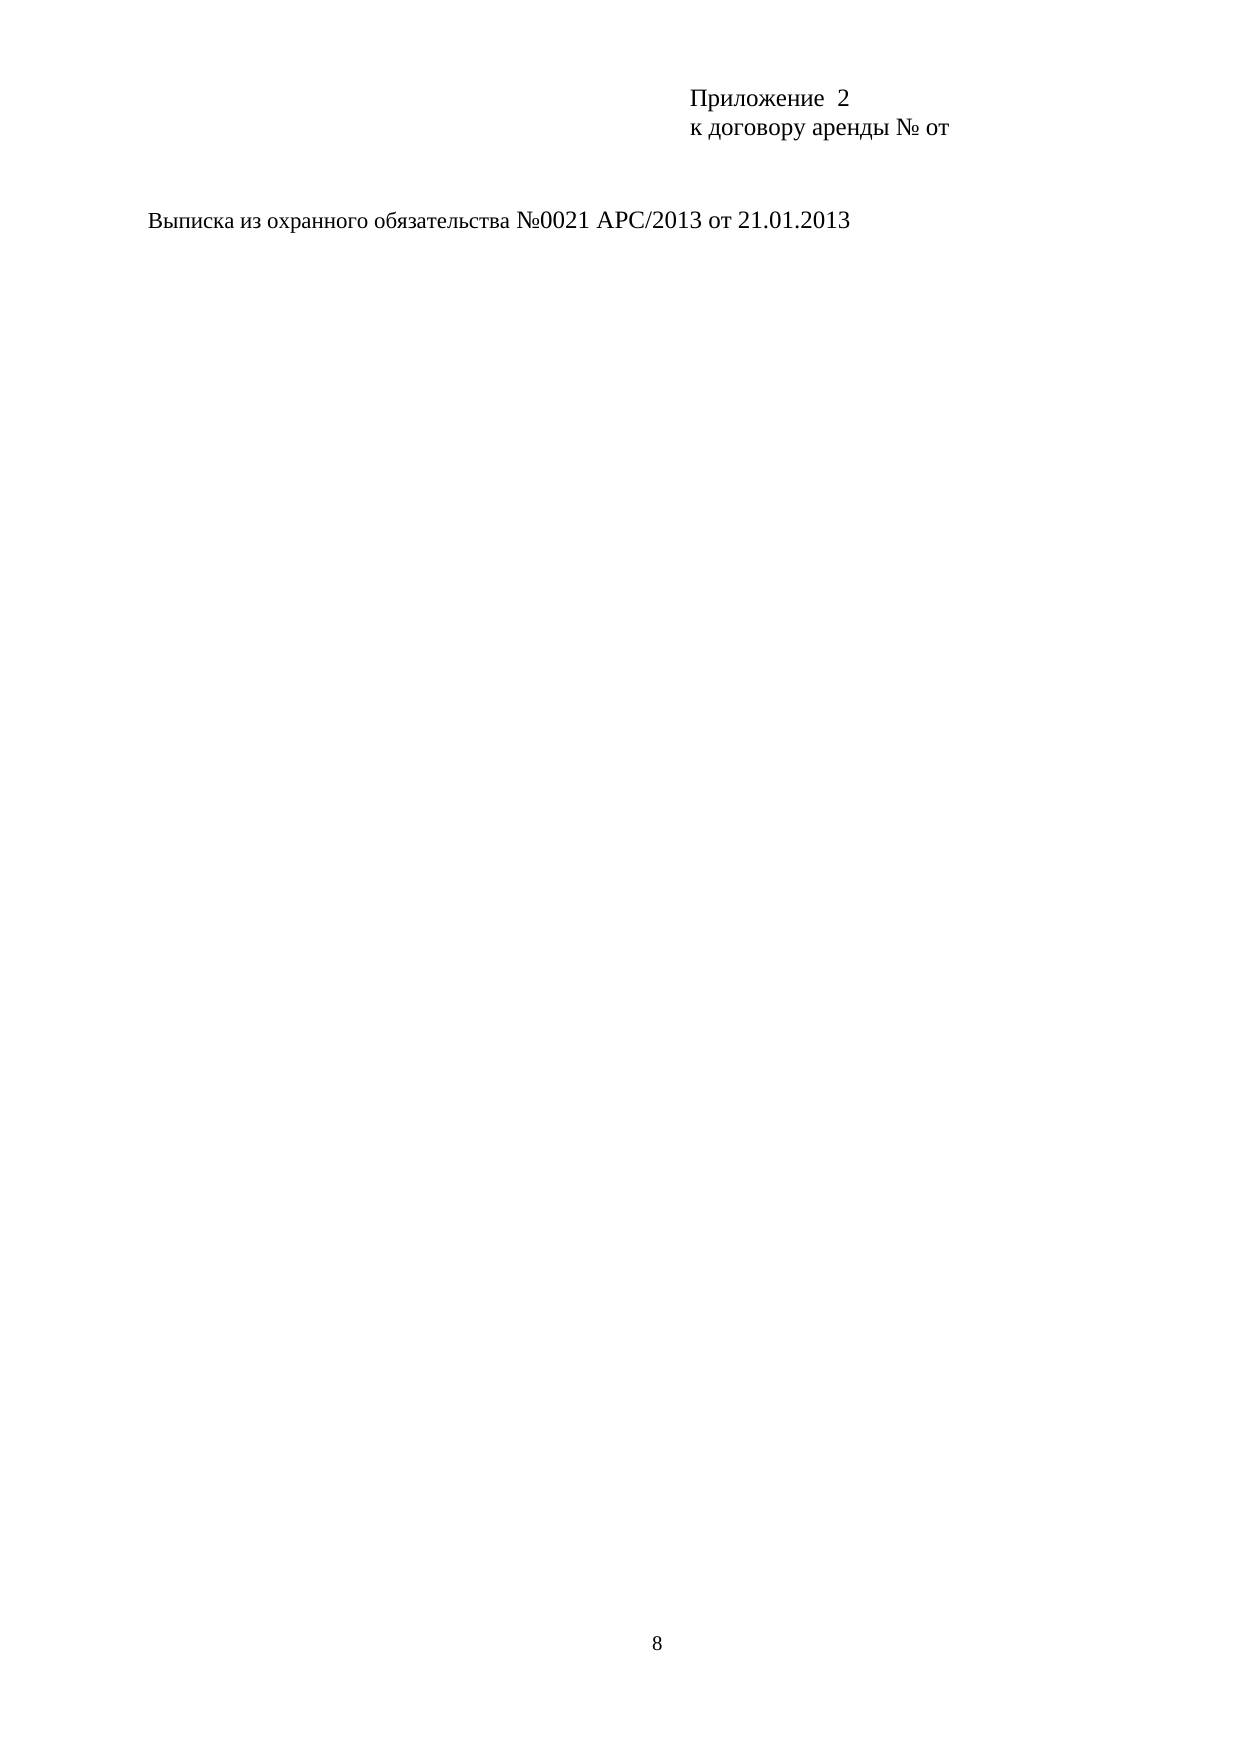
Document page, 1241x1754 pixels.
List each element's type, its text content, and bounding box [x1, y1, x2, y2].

text Выписка из охранного обязательства №0021 АРС/2013 от 21.01.2013 [148, 205, 1166, 234]
text к договору аренды № от [148, 112, 1166, 141]
text Приложение 2 [298, 83, 1166, 112]
